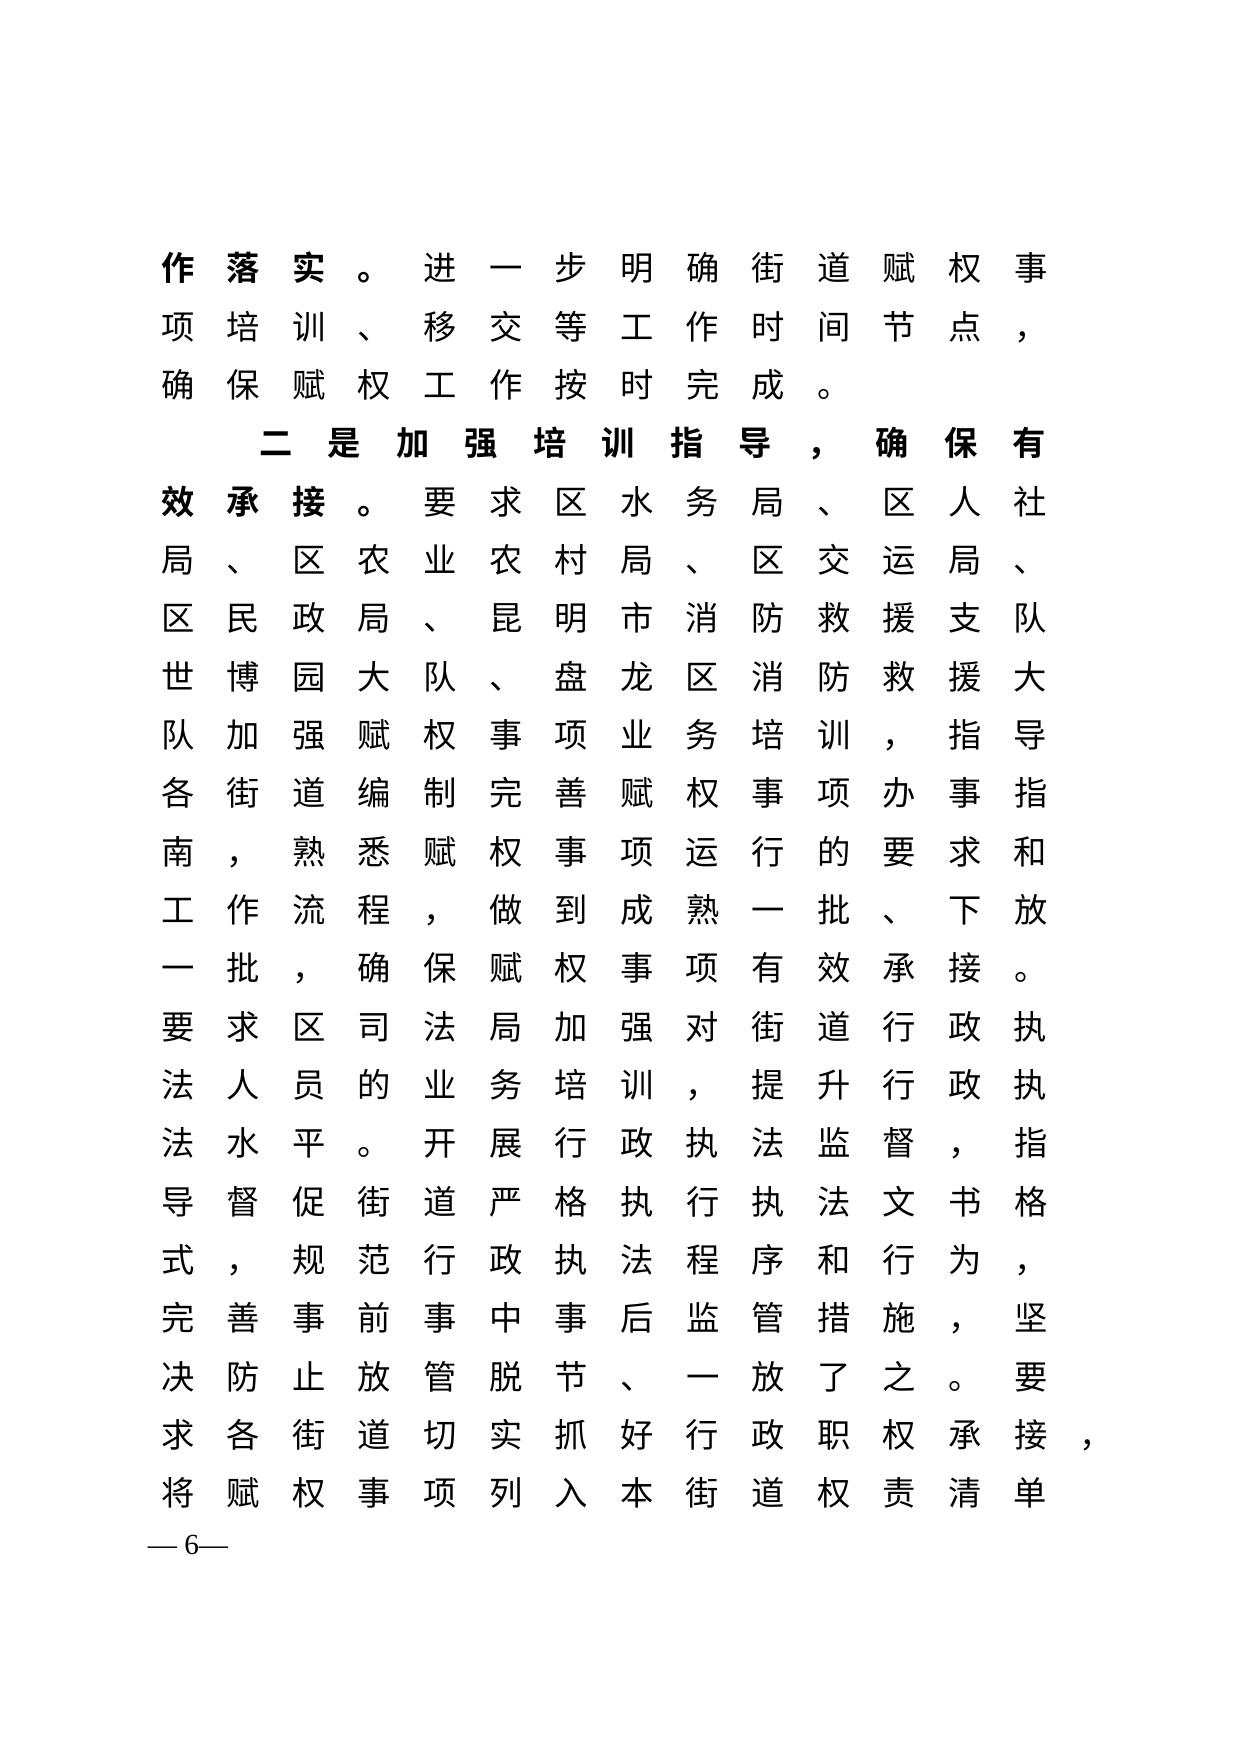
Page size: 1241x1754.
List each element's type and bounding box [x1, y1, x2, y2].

text [161, 237, 1079, 412]
text [161, 412, 1079, 1520]
